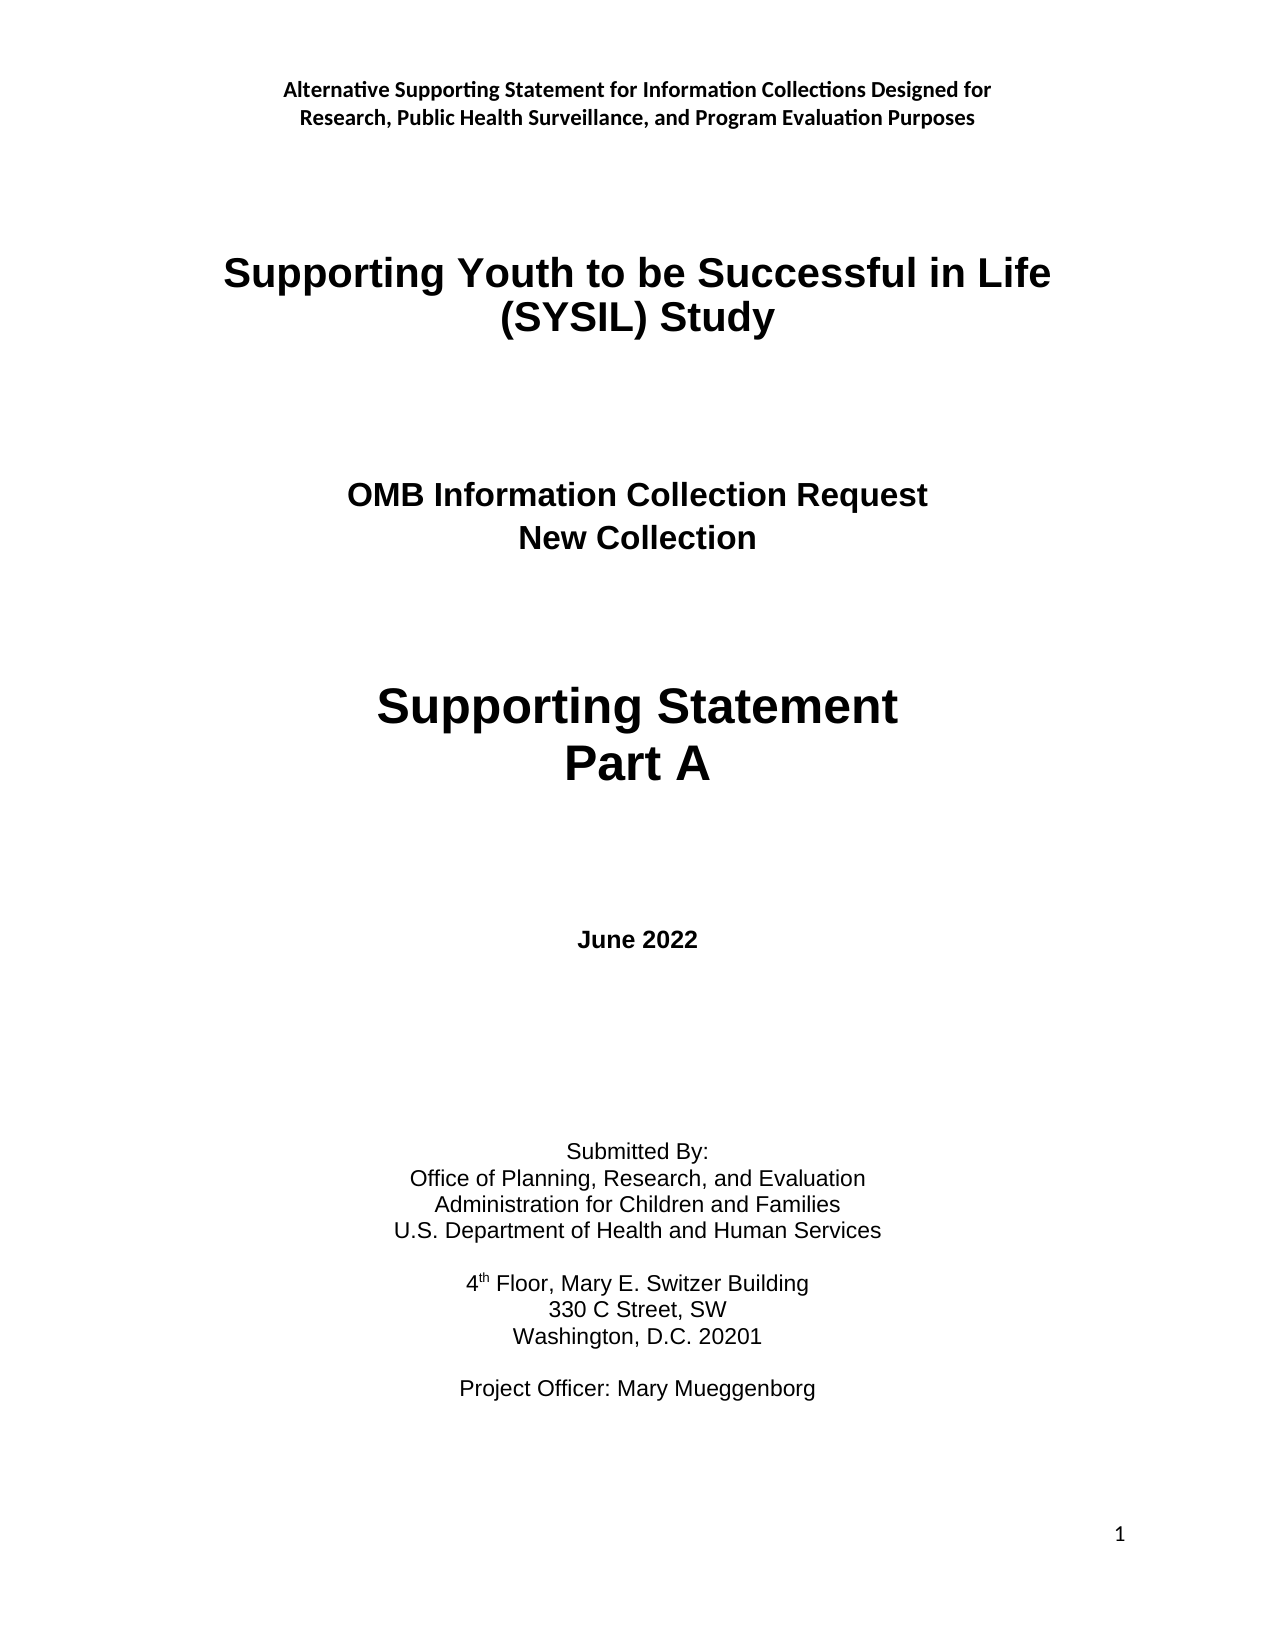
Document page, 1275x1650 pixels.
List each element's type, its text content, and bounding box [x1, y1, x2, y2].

text Submitted By: [150, 1138, 1125, 1164]
text June 2022 [150, 927, 1125, 954]
text Supporting Statement [150, 676, 1125, 734]
text 330 C Street, SW [150, 1296, 1125, 1323]
title Supporting Youth to be Successful in Life (SYSIL) Study [150, 252, 1125, 340]
text Project Officer: Mary Mueggenborg [150, 1375, 1125, 1402]
text 4th Floor, Mary E. Switzer Building [150, 1270, 1125, 1296]
title New Collection [150, 515, 1125, 558]
text Washington, D.C. 20201 [150, 1323, 1125, 1349]
text U.S. Department of Health and Human Services [150, 1217, 1125, 1243]
text Part A [150, 734, 1125, 791]
text Administration for Children and Families [150, 1191, 1125, 1217]
title OMB Information Collection Request [150, 471, 1125, 515]
text Office of Planning, Research, and Evaluation [150, 1164, 1125, 1191]
